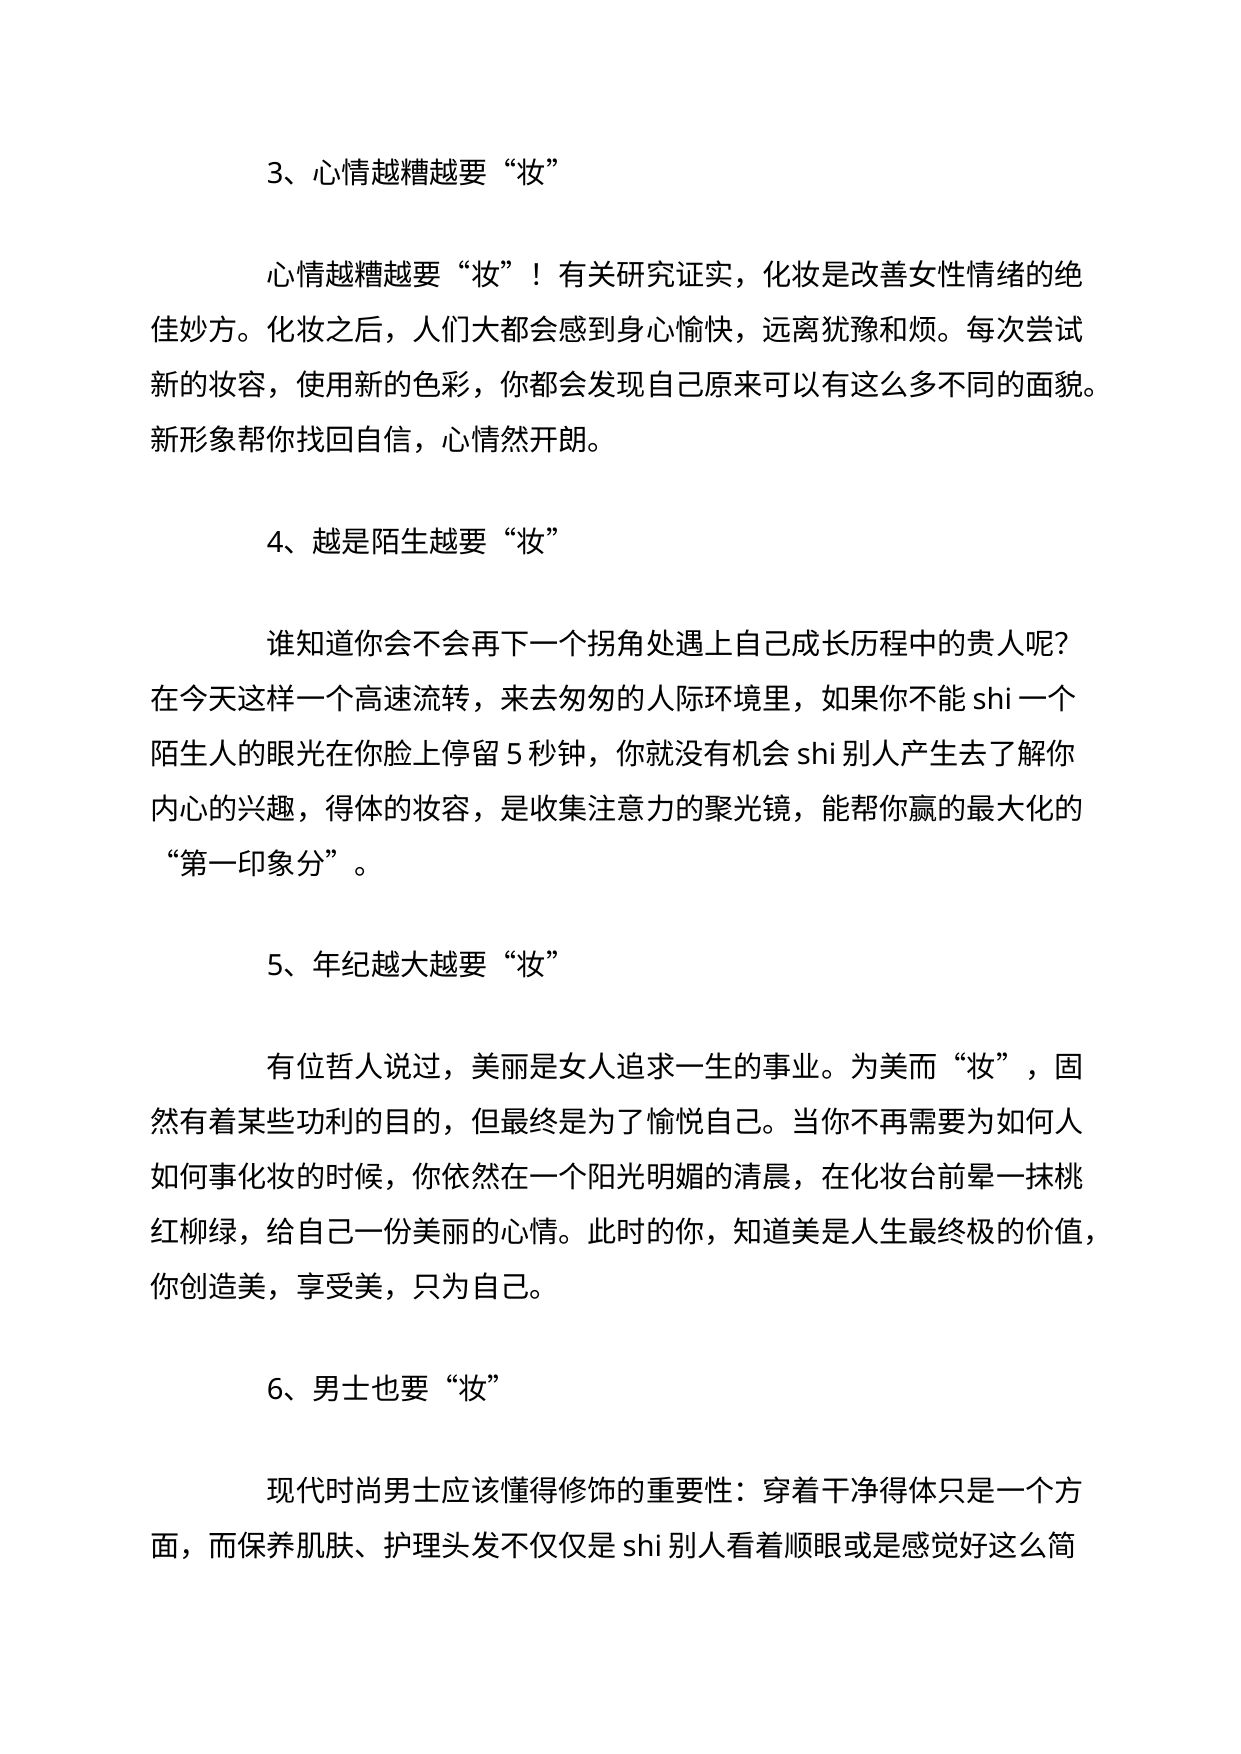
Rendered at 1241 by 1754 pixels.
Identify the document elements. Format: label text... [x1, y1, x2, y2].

text 3、心情越糟越要“妆” [150, 150, 1090, 192]
text 谁知道你会不会再下一个拐角处遇上自己成长历程中的贵人呢？在今天这样一个高速流转，来去匆匆的人际环境里，如果你不能shi一个陌生人的眼光在你脸上停留5秒钟，你就没有机会shi别人产生去了解你内心的兴趣，得体的妆容，是收集注意力的聚光镜，能帮你赢的最大化的“第一印象分”。 [150, 620, 1090, 882]
text 有位哲人说过，美丽是女人追求一生的事业。为美而“妆”，固然有着某些功利的目的，但最终是为了愉悦自己。当你不再需要为如何人如何事化妆的时候，你依然在一个阳光明媚的清晨，在化妆台前晕一抹桃红柳绿，给自己一份美丽的心情。此时的你，知道美是人生最终极的价值，你创造美，享受美，只为自己。 [150, 1044, 1090, 1306]
text 6、男士也要“妆” [150, 1365, 1090, 1408]
text 5、年纪越大越要“妆” [150, 942, 1090, 984]
text 4、越是陌生越要“妆” [150, 518, 1090, 561]
text 心情越糟越要“妆”！有关研究证实，化妆是改善女性情绪的绝佳妙方。化妆之后，人们大都会感到身心愉快，远离犹豫和烦。每次尝试新的妆容，使用新的色彩，你都会发现自己原来可以有这么多不同的面貌。新形象帮你找回自信，心情然开朗。 [150, 252, 1090, 459]
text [150, 1467, 1090, 1564]
